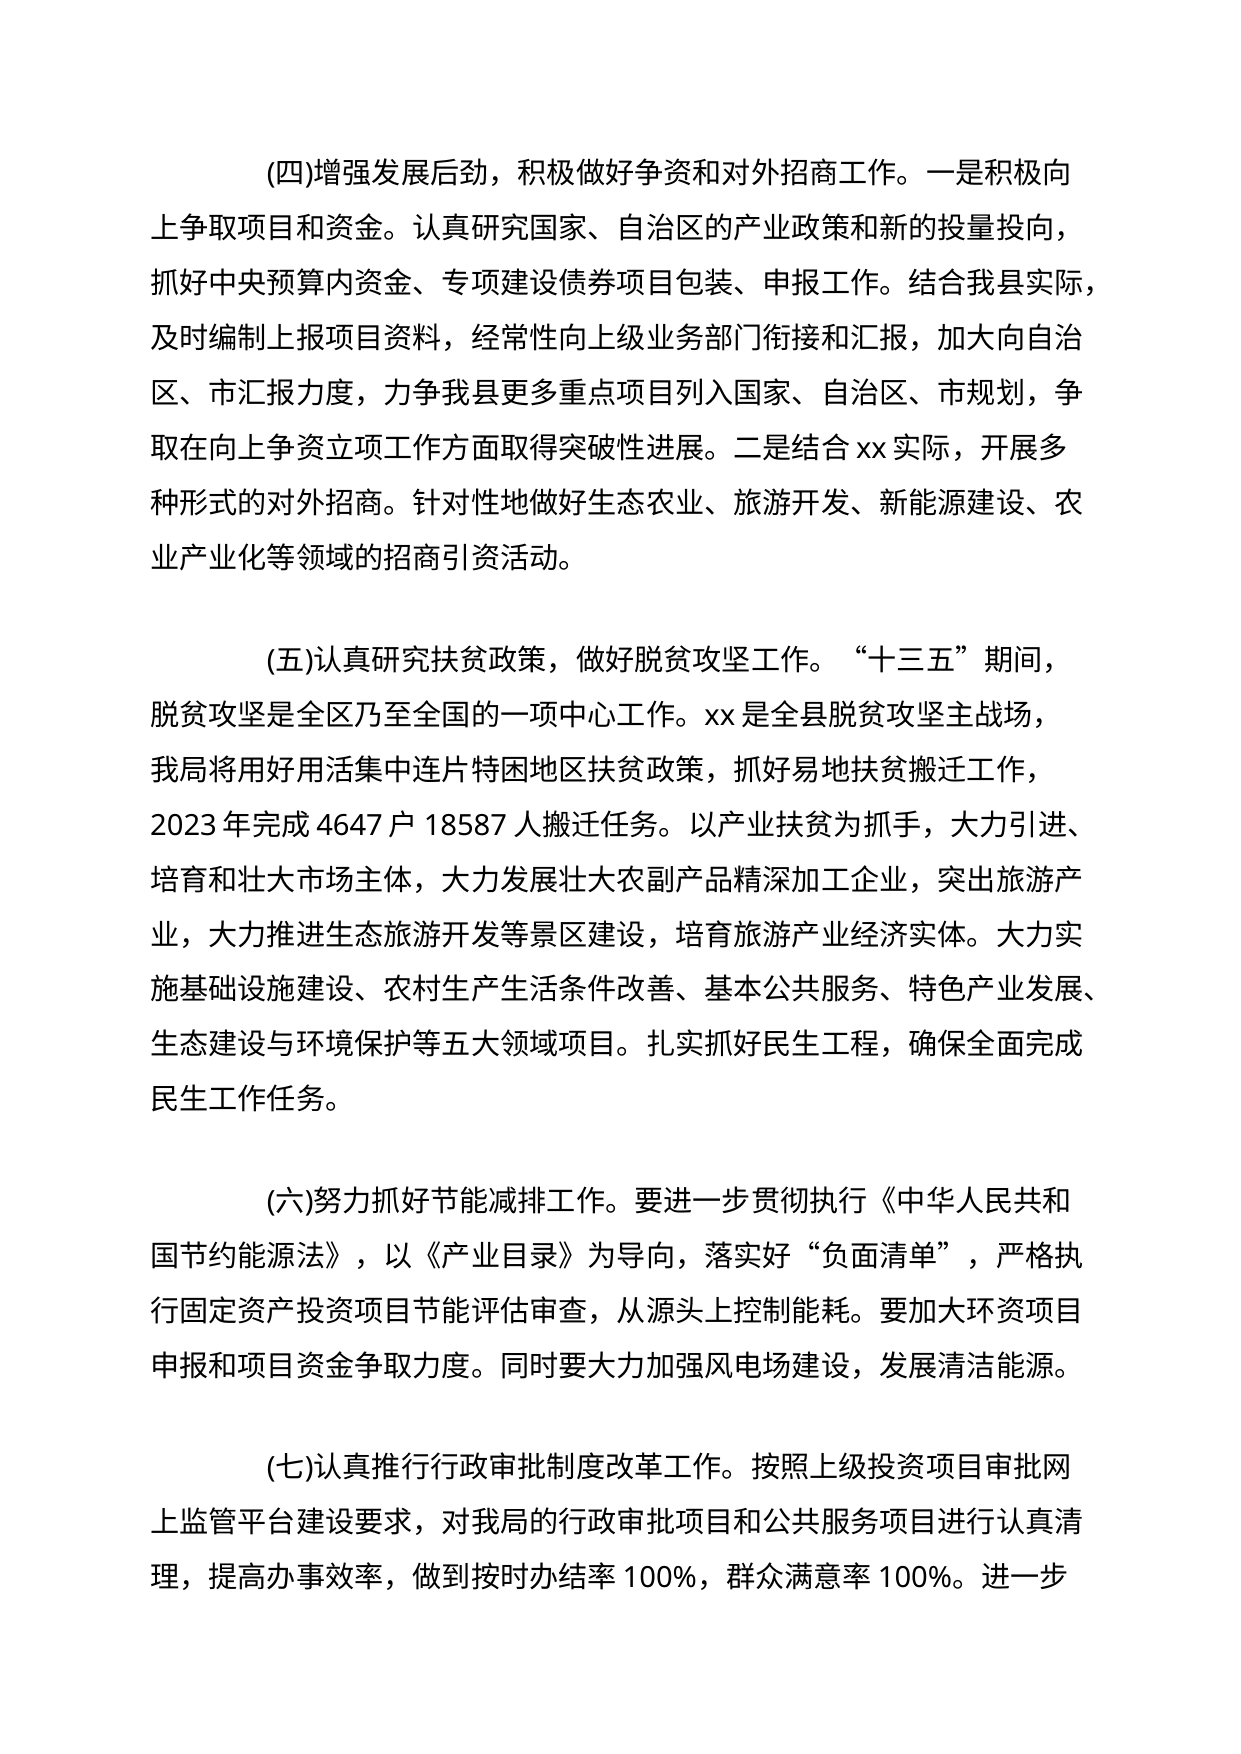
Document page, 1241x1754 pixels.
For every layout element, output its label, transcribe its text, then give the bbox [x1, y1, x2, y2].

text (四)增强发展后劲，积极做好争资和对外招商工作。一是积极向上争取项目和资金。认真研究国家、自治区的产业政策和新的投量投向，抓好中央预算内资金、专项建设债券项目包装、申报工作。结合我县实际，及时编制上报项目资料，经常性向上级业务部门衔接和汇报，加大向自治区、市汇报力度，力争我县更多重点项目列入国家、自治区、市规划，争取在向上争资立项工作方面取得突破性进展。二是结合xx实际，开展多种形式的对外招商。针对性地做好生态农业、旅游开发、新能源建设、农业产业化等领域的招商引资活动。 [150, 150, 1090, 577]
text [150, 1444, 1090, 1596]
text (六)努力抓好节能减排工作。要进一步贯彻执行《中华人民共和国节约能源法》，以《产业目录》为导向，落实好“负面清单”，严格执行固定资产投资项目节能评估审查，从源头上控制能耗。要加大环资项目申报和项目资金争取力度。同时要大力加强风电场建设，发展清洁能源。 [150, 1177, 1090, 1384]
text (五)认真研究扶贫政策，做好脱贫攻坚工作。“十三五”期间，脱贫攻坚是全区乃至全国的一项中心工作。xx是全县脱贫攻坚主战场，我局将用好用活集中连片特困地区扶贫政策，抓好易地扶贫搬迁工作，2023年完成4647户18587人搬迁任务。以产业扶贫为抓手，大力引进、培育和壮大市场主体，大力发展壮大农副产品精深加工企业，突出旅游产业，大力推进生态旅游开发等景区建设，培育旅游产业经济实体。大力实施基础设施建设、农村生产生活条件改善、基本公共服务、特色产业发展、生态建设与环境保护等五大领域项目。扎实抓好民生工程，确保全面完成民生工作任务。 [150, 636, 1090, 1118]
